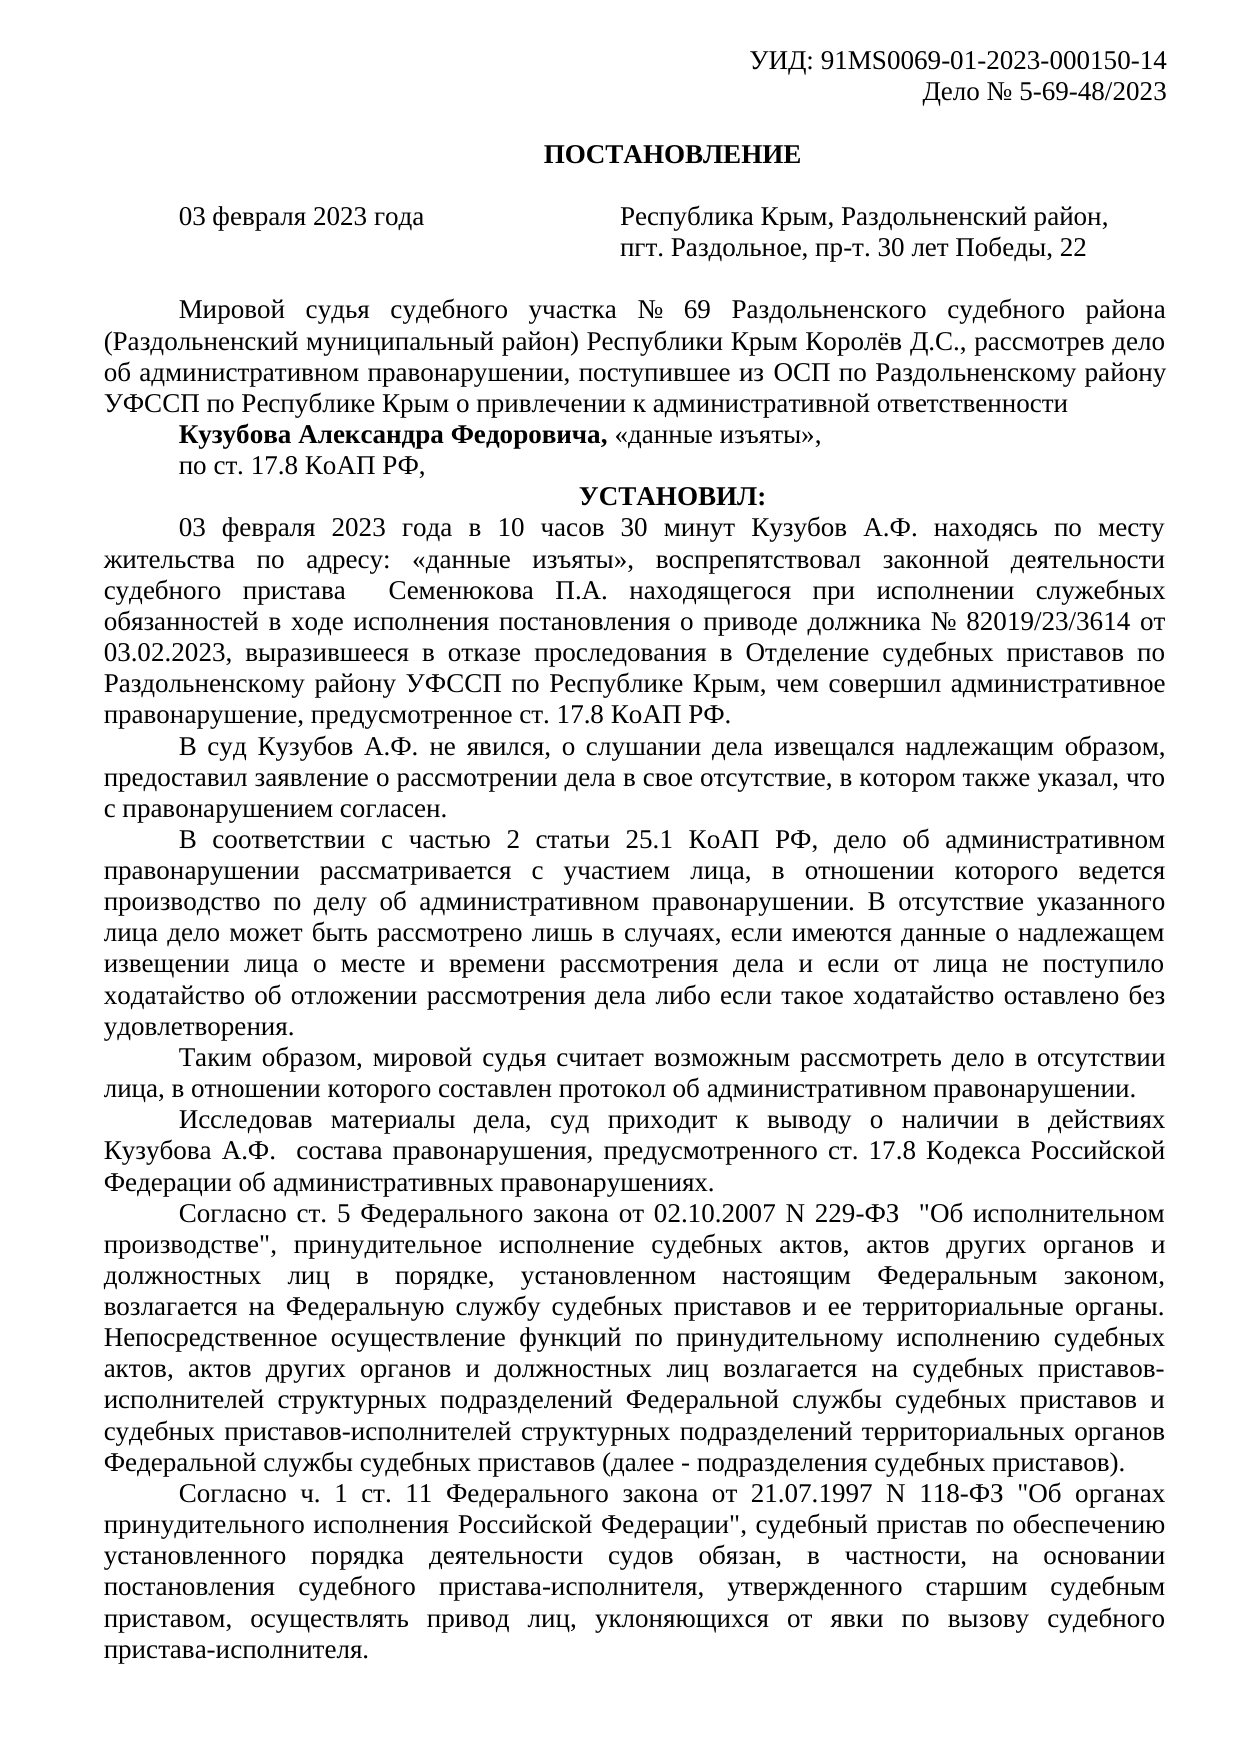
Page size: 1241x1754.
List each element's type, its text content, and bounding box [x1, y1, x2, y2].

text Таким образом, мировой судья считает возможным рассмотреть дело в отсутствии лица, в отношении которого составлен протокол об административном правонарушении. [103, 1041, 1167, 1103]
text по ст. 17.8 КоАП РФ, [103, 449, 1167, 480]
text ПОСТАНОВЛЕНИЕ [103, 138, 1167, 169]
text Кузубова Александра Федоровича, «данные изъяты», [103, 418, 1167, 449]
text В соответствии с частью 2 статьи 25.1 КоАП РФ, дело об административном правонарушении рассматривается с участием лица, в отношении которого ведется производство по делу об административном правонарушении. В отсутствие указанного лица дело может быть рассмотрено лишь в случаях, если имеются данные о надлежащем извещении лица о месте и времени рассмотрения дела и если от лица не поступило ходатайство об отложении рассмотрения дела либо если такое ходатайство оставлено без удовлетворения. [103, 823, 1167, 1041]
text УИД: 91MS0069-01-2023-000150-14 [103, 44, 1167, 76]
text пгт. Раздольное, пр-т. 30 лет Победы, 22 [546, 231, 1167, 262]
text Дело № 5-69-48/2023 [103, 76, 1167, 107]
text Согласно ч. 1 ст. 11 Федерального закона от 21.07.1997 N 118-ФЗ "Об органах принудительного исполнения Российской Федерации", судебный пристав по обеспечению установленного порядка деятельности судов обязан, в частности, на основании постановления судебного пристава-исполнителя, утвержденного старшим судебным приставом, осуществлять привод лиц, уклоняющихся от явки по вызову судебного пристава-исполнителя. [103, 1477, 1167, 1664]
text 03 февраля 2023 года в 10 часов 30 минут Кузубов А.Ф. находясь по месту жительства по адресу: «данные изъяты», воспрепятствовал законной деятельности судебного пристава Семенюкова П.А. находящегося при исполнении служебных обязанностей в ходе исполнения постановления о приводе должника № 82019/23/3614 от 03.02.2023, выразившееся в отказе проследования в Отделение судебных приставов по Раздольненскому району УФССП по Республике Крым, чем совершил административное правонарушение, предусмотренное ст. 17.8 КоАП РФ. [103, 512, 1167, 729]
text УСТАНОВИЛ: [103, 480, 1167, 512]
text 03 февраля 2023 года Республика Крым, Раздольненский район, [103, 200, 1167, 231]
text Исследовав материалы дела, суд приходит к выводу о наличии в действиях Кузубова А.Ф. состава правонарушения, предусмотренного ст. 17.8 Кодекса Российской Федерации об административных правонарушениях. [103, 1103, 1167, 1197]
text Мировой судья судебного участка № 69 Раздольненского судебного района (Раздольненский муниципальный район) Республики Крым Королёв Д.С., рассмотрев дело об административном правонарушении, поступившее из ОСП по Раздольненскому району УФССП по Республике Крым о привлечении к административной ответственности [103, 293, 1167, 418]
text В суд Кузубов А.Ф. не явился, о слушании дела извещался надлежащим образом, предоставил заявление о рассмотрении дела в свое отсутствие, в котором также указал, что с правонарушением согласен. [103, 729, 1167, 823]
text Согласно ст. 5 Федерального закона от 02.10.2007 N 229-ФЗ "Об исполнительном производстве", принудительное исполнение судебных актов, актов других органов и должностных лиц в порядке, установленном настоящим Федеральным законом, возлагается на Федеральную службу судебных приставов и ее территориальные органы. Непосредственное осуществление функций по принудительному исполнению судебных актов, актов других органов и должностных лиц возлагается на судебных приставов-исполнителей структурных подразделений Федеральной службы судебных приставов и судебных приставов-исполнителей структурных подразделений территориальных органов Федеральной службы судебных приставов (далее - подразделения судебных приставов). [103, 1197, 1167, 1477]
